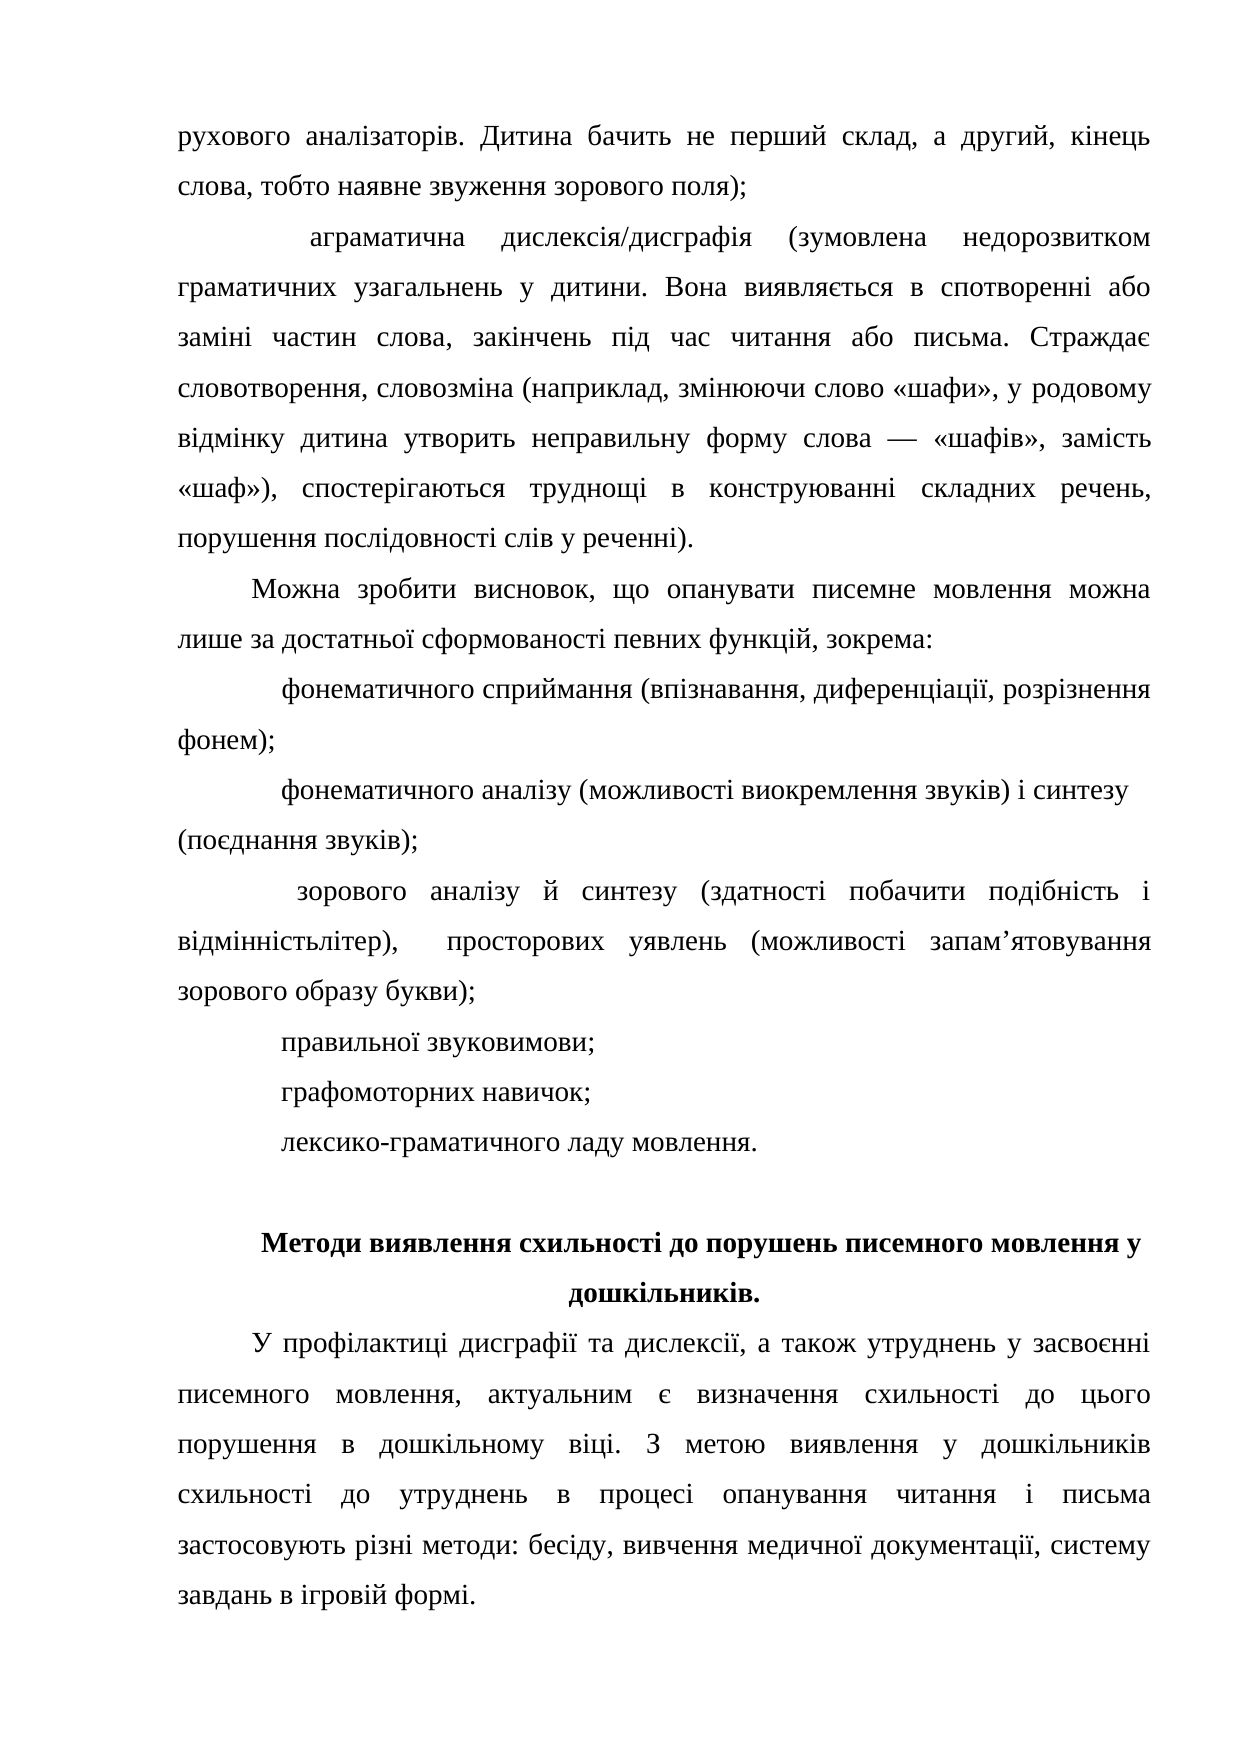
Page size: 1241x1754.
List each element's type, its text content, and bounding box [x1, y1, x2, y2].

text  графомоторних навичок; [177, 1074, 1152, 1108]
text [177, 118, 1152, 202]
text (поєднання звуків); [177, 822, 1152, 856]
text Методи виявлення схильності до порушень писемного мовлення у дошкільників. [177, 1225, 1152, 1309]
text  фонематичного аналізу (можливості виокремлення звуків) і синтезу [177, 772, 1152, 806]
text  фонематичного сприймання (впізнавання, диференціації, розрізнення фонем); [177, 672, 1152, 755]
text У профілактиці дисграфії та дислексії, а також утруднень у засвоєнні писемного мовлення, актуальним є визначення схильності до цього порушення в дошкільному віці. З метою виявлення у дошкільників схильності до утруднень в процесі опанування читання і письма застосовують різні методи: бесіду, вивчення медичної документації, систему завдань в ігровій формі. [177, 1326, 1152, 1611]
text  лексико-граматичного ладу мовлення. [177, 1124, 1152, 1158]
text  зорового аналізу й синтезу (здатності побачити подібність і відмінністьлітер), просторових уявлень (можливості запам’ятовування зорового образу букви); [177, 873, 1152, 1007]
text Можна зробити висновок, що опанувати писемне мовлення можна лише за достатньої сформованості певних функцій, зокрема: [177, 571, 1152, 655]
text  правильної звуковимови; [177, 1024, 1152, 1057]
text  аграматична дислексія/дисграфія (зумовлена недорозвитком граматичних узагальнень у дитини. Вона виявляється в спотворенні або заміні частин слова, закінчень під час читання або письма. Страждає словотворення, словозміна (наприклад, змінюючи слово «шафи», у родовому відмінку дитина утворить неправильну форму слова — «шафів», замість «шаф»), спостерігаються труднощі в конструюванні складних речень, порушення послідовності слів у реченні). [177, 219, 1152, 554]
